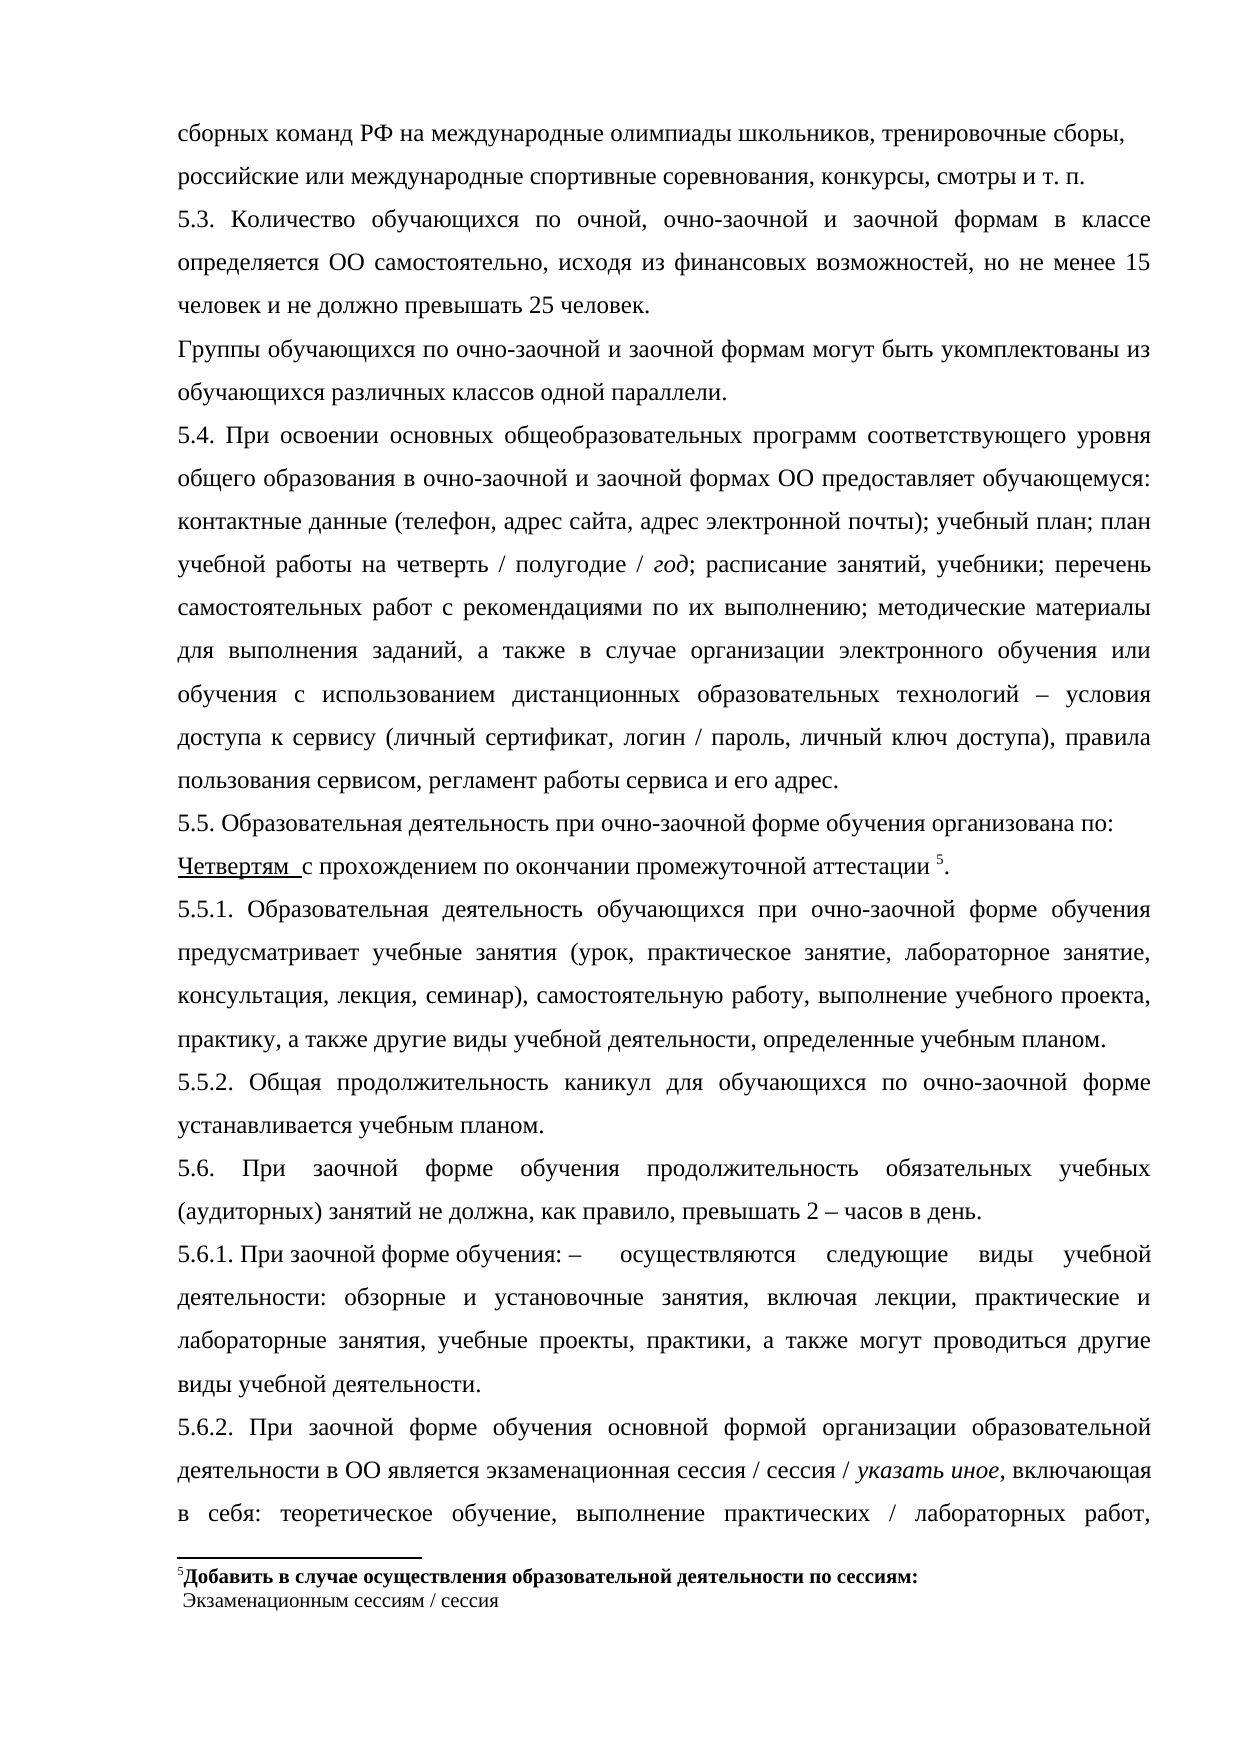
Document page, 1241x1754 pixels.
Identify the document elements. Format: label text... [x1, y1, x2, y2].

text 5.6.1. При заочной форме обучения: – осуществляются следующие виды учебной деятельности: обзорные и установочные занятия, включая лекции, практические и лабораторные занятия, учебные проекты, практики, а также могут проводиться другие виды учебной деятельности. [177, 1239, 1152, 1397]
text 5.4. При освоении основных общеобразовательных программ соответствующего уровня общего образования в очно-заочной и заочной формах ОО предоставляет обучающемуся: контактные данные (телефон, адрес сайта, адрес электронной почты); учебный план; план учебной работы на четверть / полугодие / год; расписание занятий, учебники; перечень самостоятельных работ с рекомендациями по их выполнению; методические материалы для выполнения заданий, а также в случае организации электронного обучения или обучения с использованием дистанционных образовательных технологий – условия доступа к сервису (личный сертификат, логин / пароль, личный ключ доступа), правила пользования сервисом, регламент работы сервиса и его адрес. [177, 420, 1152, 794]
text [177, 1412, 1152, 1527]
text 5.5.2. Общая продолжительность каникул для обучающихся по очно-заочной форме устанавливается учебным планом. [177, 1067, 1152, 1139]
text 5.3. Количество обучающихся по очной, очно-заочной и заочной формам в классе определяется ОО самостоятельно, исходя из финансовых возможностей, но не менее 15 человек и не должно превышать 25 человек. [177, 204, 1152, 319]
text 5.6. При заочной форме обучения продолжительность обязательных учебных (аудиторных) занятий не должна, как правило, превышать 2 – часов в день. [177, 1153, 1152, 1225]
text Четвертям с прохождением по окончании промежуточной аттестации . [177, 851, 1152, 880]
text Группы обучающихся по очно-заочной и заочной формам могут быть укомплектованы из обучающихся различных классов одной параллели. [177, 334, 1152, 406]
text 5.5. Образовательная деятельность при очно-заочной форме обучения организована по: [177, 808, 1152, 837]
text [177, 118, 1127, 190]
text 5.5.1. Образовательная деятельность обучающихся при очно-заочной форме обучения предусматривает учебные занятия (урок, практическое занятие, лабораторное занятие, консультация, лекция, семинар), самостоятельную работу, выполнение учебного проекта, практику, а также другие виды учебной деятельности, определенные учебным планом. [177, 894, 1152, 1052]
